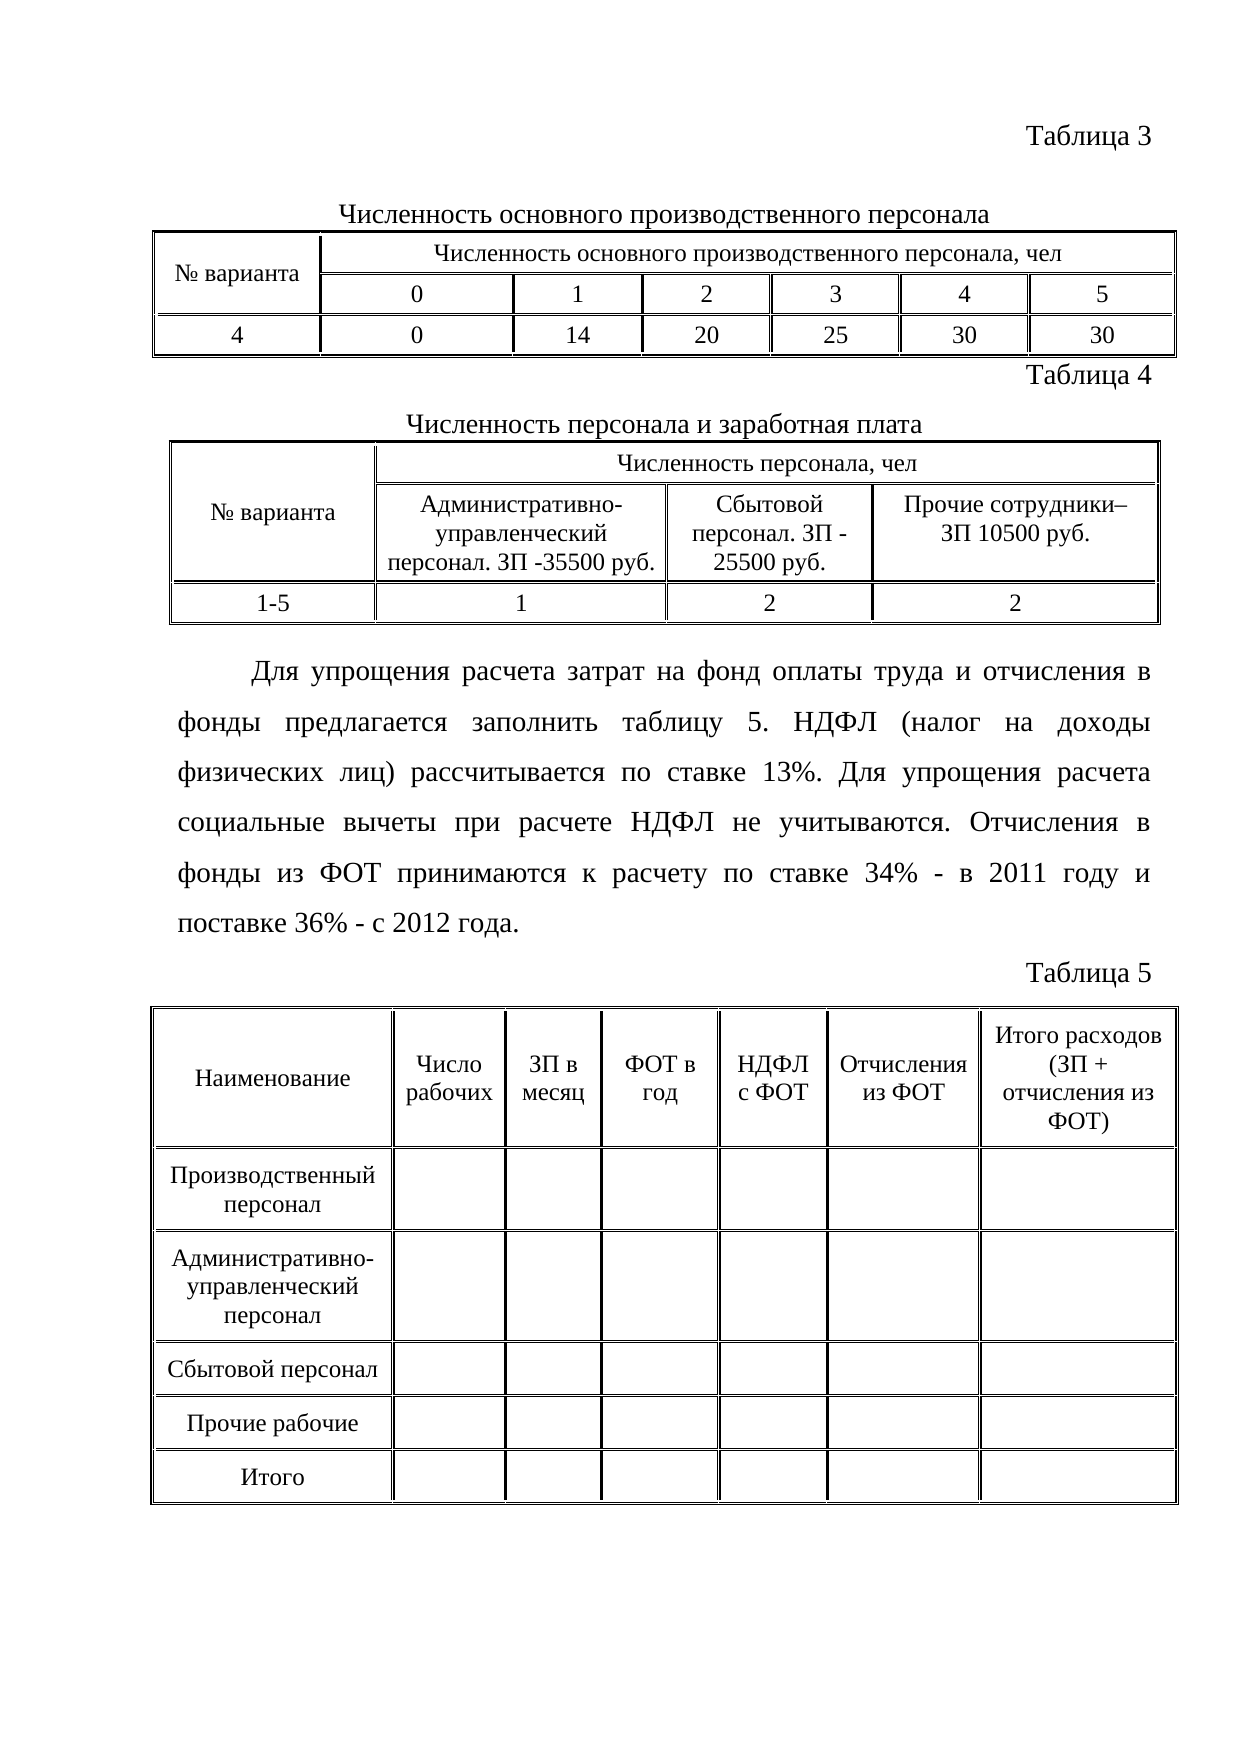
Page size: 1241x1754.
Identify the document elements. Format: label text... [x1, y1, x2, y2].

table_cell [603, 1232, 717, 1340]
table_cell 5 [1029, 271, 1174, 313]
table_cell 4 [154, 313, 320, 354]
table_header Отчисления из ФОТ [827, 1007, 980, 1146]
table_header № варианта [155, 233, 320, 313]
table_cell Административно-управленческий персонал. ЗП -35500 руб. [377, 485, 665, 580]
table_cell [719, 1451, 827, 1501]
table_cell 2 [667, 584, 872, 622]
table_cell [829, 1397, 978, 1447]
table_cell [829, 1149, 978, 1228]
table_cell [507, 1232, 600, 1340]
table_cell 2 [872, 580, 1158, 622]
table_cell [721, 1397, 826, 1447]
table_cell 4 [902, 275, 1027, 313]
table_cell Прочие рабочие [152, 1394, 393, 1447]
table_cell 25 [771, 313, 900, 354]
table_header ФОТ в год [601, 1007, 719, 1146]
text Таблица 5 [177, 955, 1152, 989]
table_header Наименование [152, 1007, 393, 1146]
table_cell [980, 1448, 1176, 1501]
table_cell 1 [515, 275, 641, 313]
table_cell [980, 1340, 1177, 1394]
table_cell 2 [644, 275, 769, 313]
table_cell [980, 1394, 1177, 1447]
table_cell [982, 1229, 1176, 1340]
table_cell Сбытовой персонал. ЗП -25500 руб. [668, 485, 871, 580]
text Таблица 4 [177, 358, 1152, 391]
table_cell [829, 1343, 978, 1394]
table_cell 1 [376, 584, 667, 622]
table_cell 0 [322, 275, 512, 313]
table_header НДФЛ с ФОТ [719, 1007, 827, 1146]
table_cell [507, 1343, 600, 1394]
table_cell [721, 1343, 826, 1394]
table_cell [721, 1149, 826, 1228]
table_cell [603, 1149, 717, 1228]
table_header ЗП в месяц [505, 1009, 601, 1146]
table_cell [395, 1149, 504, 1228]
table_cell 0 [320, 316, 513, 354]
table_cell 1-5 [172, 580, 376, 622]
table_cell [721, 1232, 826, 1340]
table_cell [601, 1448, 719, 1501]
table_header Численность основного производственного персонала, чел [320, 233, 1174, 271]
table_cell [507, 1149, 600, 1228]
table_cell [827, 1448, 980, 1501]
table_cell [603, 1397, 717, 1447]
table_cell [395, 1232, 504, 1340]
table_cell [395, 1343, 504, 1394]
table_cell 14 [513, 316, 642, 354]
table_cell [395, 1397, 504, 1447]
table_cell 30 [900, 313, 1029, 354]
text Таблица 3 [177, 118, 1152, 152]
table_cell 20 [642, 313, 771, 354]
table_cell [505, 1451, 601, 1501]
table_cell Производственный персонал [152, 1146, 393, 1228]
table_header Численность персонала, чел [376, 443, 1157, 481]
table_header Число рабочих [393, 1009, 505, 1146]
table_cell Прочие сотрудники– ЗП 10500 руб. [872, 481, 1158, 580]
table_header № варианта [172, 443, 376, 580]
text Численность персонала и заработная плата [177, 408, 1152, 440]
table_cell Административно-управленческий персонал [154, 1229, 391, 1340]
table_cell Итого [154, 1448, 393, 1501]
table_cell [507, 1397, 600, 1447]
table_cell [980, 1146, 1177, 1228]
table_header Итого расходов (ЗП + отчисления из ФОТ) [980, 1009, 1175, 1146]
text Численность основного производственного персонала [177, 198, 1152, 230]
table_cell 30 [1029, 313, 1175, 354]
table_cell [829, 1232, 978, 1340]
table_cell [603, 1343, 717, 1394]
table_cell [393, 1451, 505, 1501]
text Для упрощения расчета затрат на фонд оплаты труда и отчисления в фонды предлагается заполнить таблицу 5. НДФЛ (налог на доходы физических лиц) рассчитывается по ставке 13%. Для упрощения расчета социальные вычеты при расчете НДФЛ не учитываются. Отчисления в фонды из ФОТ принимаются к расчету по ставке 34% - в 2011 году и поставке 36% - с 2012 года. [177, 653, 1152, 939]
table_cell Сбытовой персонал [152, 1340, 393, 1394]
table_cell 3 [773, 275, 898, 313]
